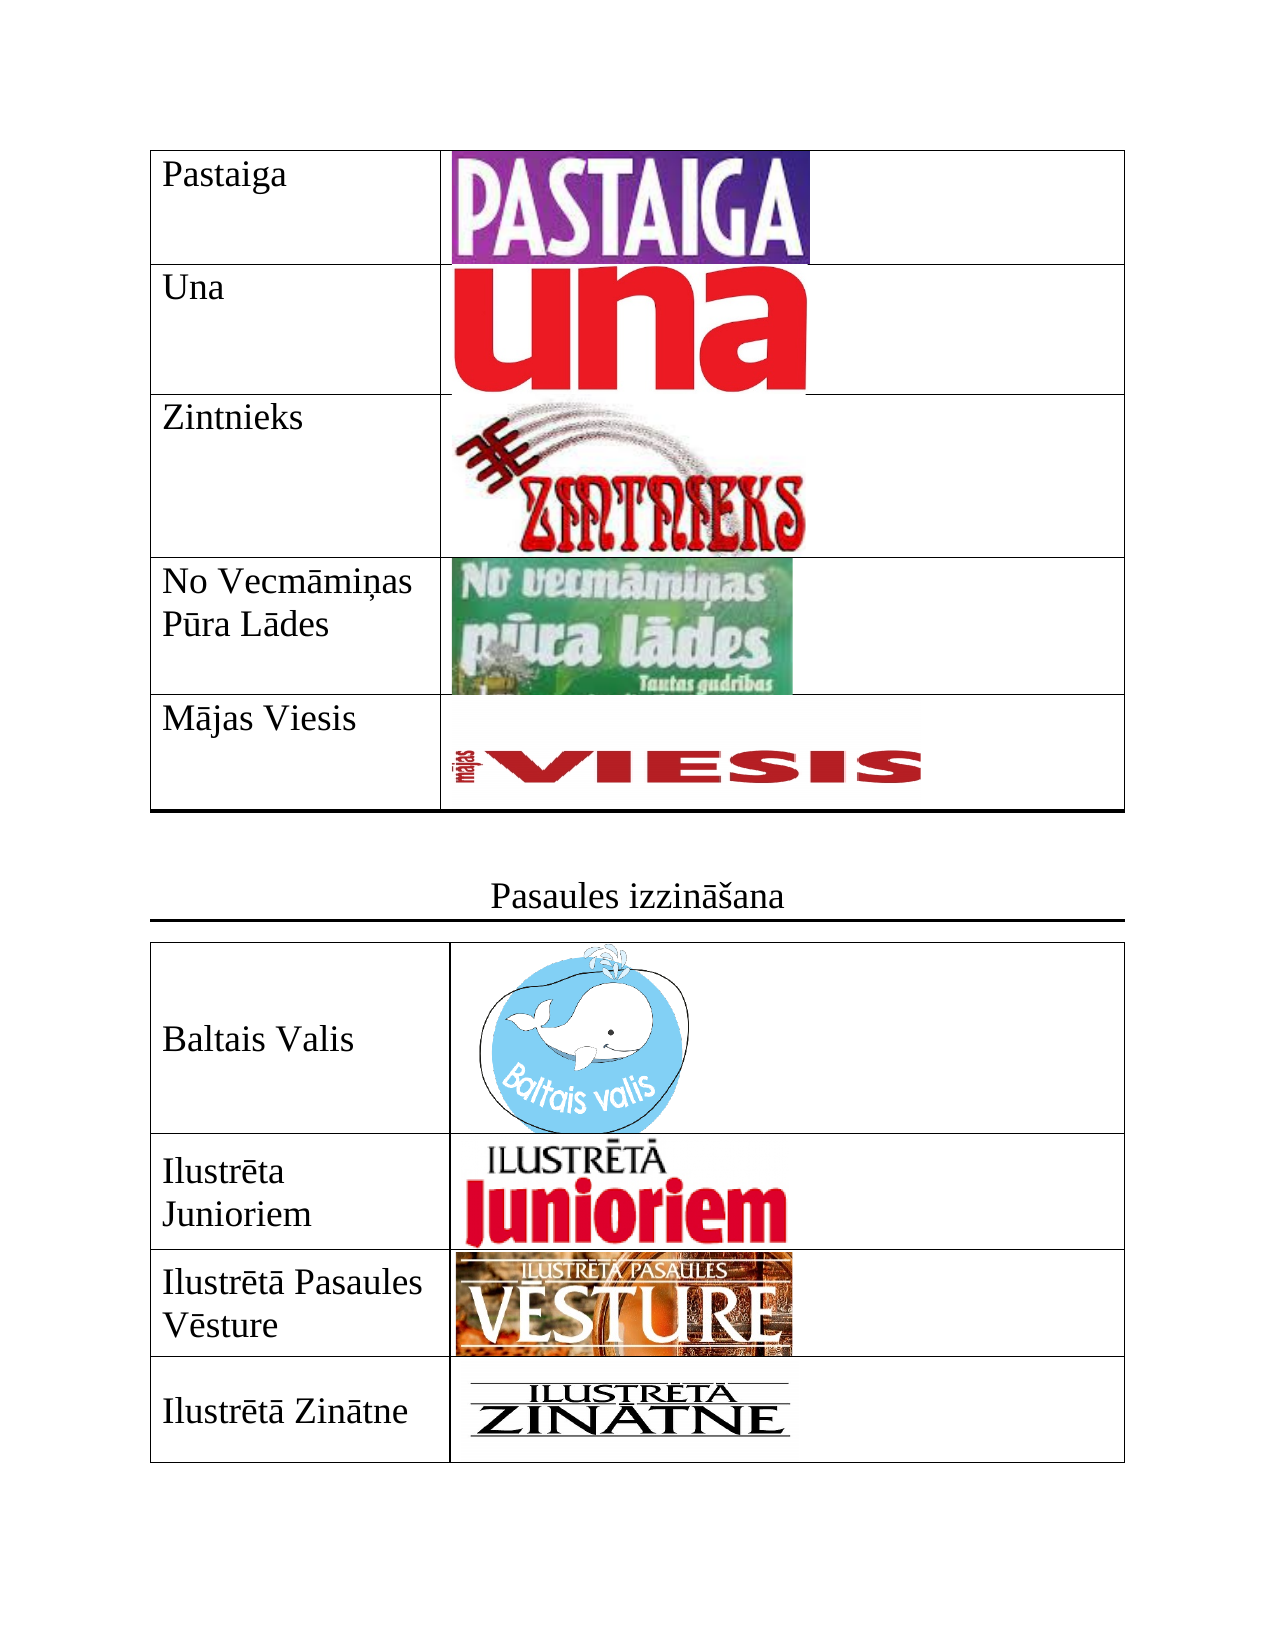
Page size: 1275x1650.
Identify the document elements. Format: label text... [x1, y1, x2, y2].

table_header [451, 943, 1124, 1133]
table_cell [441, 395, 451, 557]
text Pasaules izzināšana [150, 813, 1125, 919]
table_cell [441, 151, 451, 263]
table_cell [808, 265, 1124, 393]
table_cell [810, 151, 1124, 263]
table_cell [921, 695, 1124, 809]
table_cell Ilustrētā Pasaules Vēsture [151, 1250, 449, 1356]
table_cell No Vecmāmiņas Pūra Lādes [151, 558, 440, 694]
table_cell Zintnieks [151, 395, 440, 557]
table_cell Pastaiga [151, 151, 440, 263]
table_cell [793, 558, 1124, 694]
table_cell [451, 1250, 1124, 1356]
picture [451, 264, 808, 394]
table_cell [441, 695, 451, 809]
table_cell [799, 1357, 1124, 1462]
table_cell [451, 1134, 461, 1248]
table_cell [441, 558, 451, 694]
table_cell [806, 395, 1124, 557]
table_cell Ilustrētā Zinātne [151, 1357, 449, 1462]
table_cell [441, 265, 451, 393]
table_cell [451, 1357, 461, 1462]
picture [461, 1134, 790, 1249]
table_cell Ilustrēta Junioriem [151, 1134, 449, 1248]
table_cell Mājas Viesis [151, 695, 440, 809]
table_cell Una [151, 265, 440, 393]
picture [451, 558, 921, 809]
picture [461, 1357, 799, 1462]
table_cell [790, 1134, 1124, 1248]
table_header Baltais Valis [151, 943, 449, 1133]
